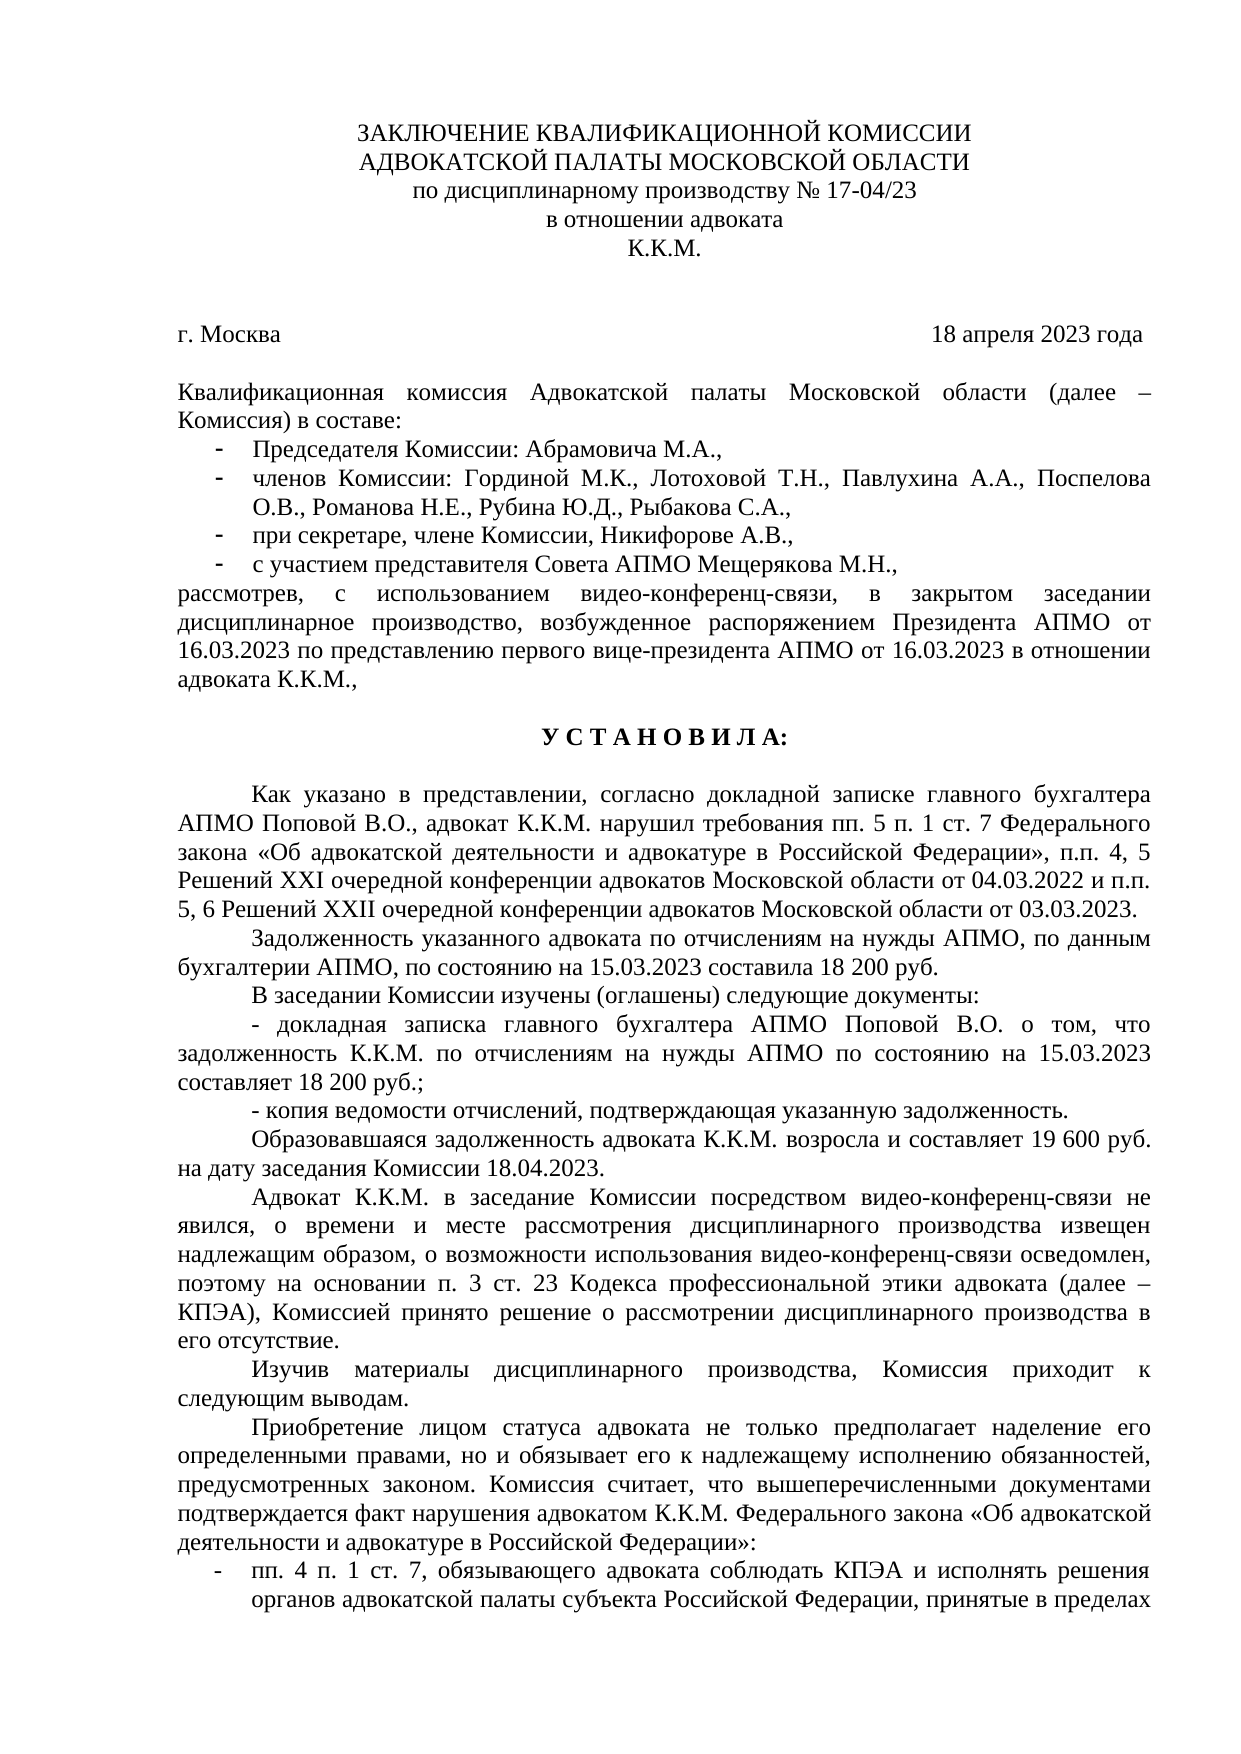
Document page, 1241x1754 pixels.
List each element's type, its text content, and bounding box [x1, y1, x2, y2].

text Задолженность указанного адвоката по отчислениям на нужды АПМО, по данным бухгалтерии АПМО, по состоянию на 15.03.2023 составила 18 200 руб. [177, 923, 1152, 981]
text по дисциплинарному производству № 17-04/23 [177, 176, 1152, 204]
text ЗАКЛЮЧЕНИЕ КВАЛИФИКАЦИОННОЙ КОМИССИИ [177, 118, 1152, 147]
text К.К.М. [177, 233, 1152, 262]
text Адвокат К.К.М. в заседание Комиссии посредством видео-конференц-связи не явился, о времени и месте рассмотрения дисциплинарного производства извещен надлежащим образом, о возможности использования видео-конференц-связи осведомлен, поэтому на основании п. 3 ст. 23 Кодекса профессиональной этики адвоката (далее – КПЭА), Комиссией принято решение о рассмотрении дисциплинарного производства в его отсутствие. [177, 1182, 1152, 1354]
text - докладная записка главного бухгалтера АПМО Поповой В.О. о том, что задолженность К.К.М. по отчислениям на нужды АПМО по состоянию на 15.03.2023 составляет 18 200 руб.; [177, 1009, 1152, 1096]
text АДВОКАТСКОЙ ПАЛАТЫ МОСКОВСКОЙ ОБЛАСТИ [177, 147, 1152, 176]
text Образовавшаяся задолженность адвоката К.К.М. возросла и составляет 19 600 руб. на дату заседания Комиссии 18.04.2023. [177, 1124, 1152, 1182]
text В заседании Комиссии изучены (оглашены) следующие документы: [177, 981, 1152, 1009]
text Приобретение лицом статуса адвоката не только предполагает наделение его определенными правами, но и обязывает его к надлежащему исполнению обязанностей, предусмотренных законом. Комиссия считает, что вышеперечисленными документами подтверждается факт нарушения адвокатом К.К.М. Федерального закона «Об адвокатской деятельности и адвокатуре в Российской Федерации»: [177, 1412, 1152, 1556]
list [213, 1556, 1152, 1613]
list членов Комиссии: Гординой М.К., Лотоховой Т.Н., Павлухина А.А., Поспелова О.В., Романова Н.Е., Рубина Ю.Д., Рыбакова С.А., [215, 463, 1152, 521]
list с участием представителя Совета АПМО Мещерякова М.Н., [215, 549, 1152, 578]
text Как указано в представлении, согласно докладной записке главного бухгалтера АПМО Поповой В.О., адвокат К.К.М. нарушил требования пп. 5 п. 1 ст. 7 Федерального закона «Об адвокатской деятельности и адвокатуре в Российской Федерации», п.п. 4, 5 Решений XXI очередной конференции адвокатов Московской области от 04.03.2022 и п.п. 5, 6 Решений XXII очередной конференции адвокатов Московской области от 03.03.2023. [177, 779, 1152, 923]
text Квалификационная комиссия Адвокатской палаты Московской области (далее – Комиссия) в составе: [177, 377, 1152, 434]
text в отношении адвоката [177, 204, 1152, 233]
text рассмотрев, с использованием видео-конференц-связи, в закрытом заседании дисциплинарное производство, возбужденное распоряжением Президента АПМО от 16.03.2023 по представлению первого вице-президента АПМО от 16.03.2023 в отношении адвоката К.К.М., [177, 578, 1152, 693]
text Изучив материалы дисциплинарного производства, Комиссия приходит к следующим выводам. [177, 1354, 1152, 1412]
text г. Москва 18 апреля 2023 года [177, 319, 1152, 348]
list Председателя Комиссии: Абрамовича М.А., [215, 434, 1152, 463]
text - копия ведомости отчислений, подтверждающая указанную задолженность. [177, 1096, 1152, 1124]
list при секретаре, члене Комиссии, Никифорове А.В., [215, 521, 1152, 549]
text У С Т А Н О В И Л А: [177, 722, 1152, 751]
